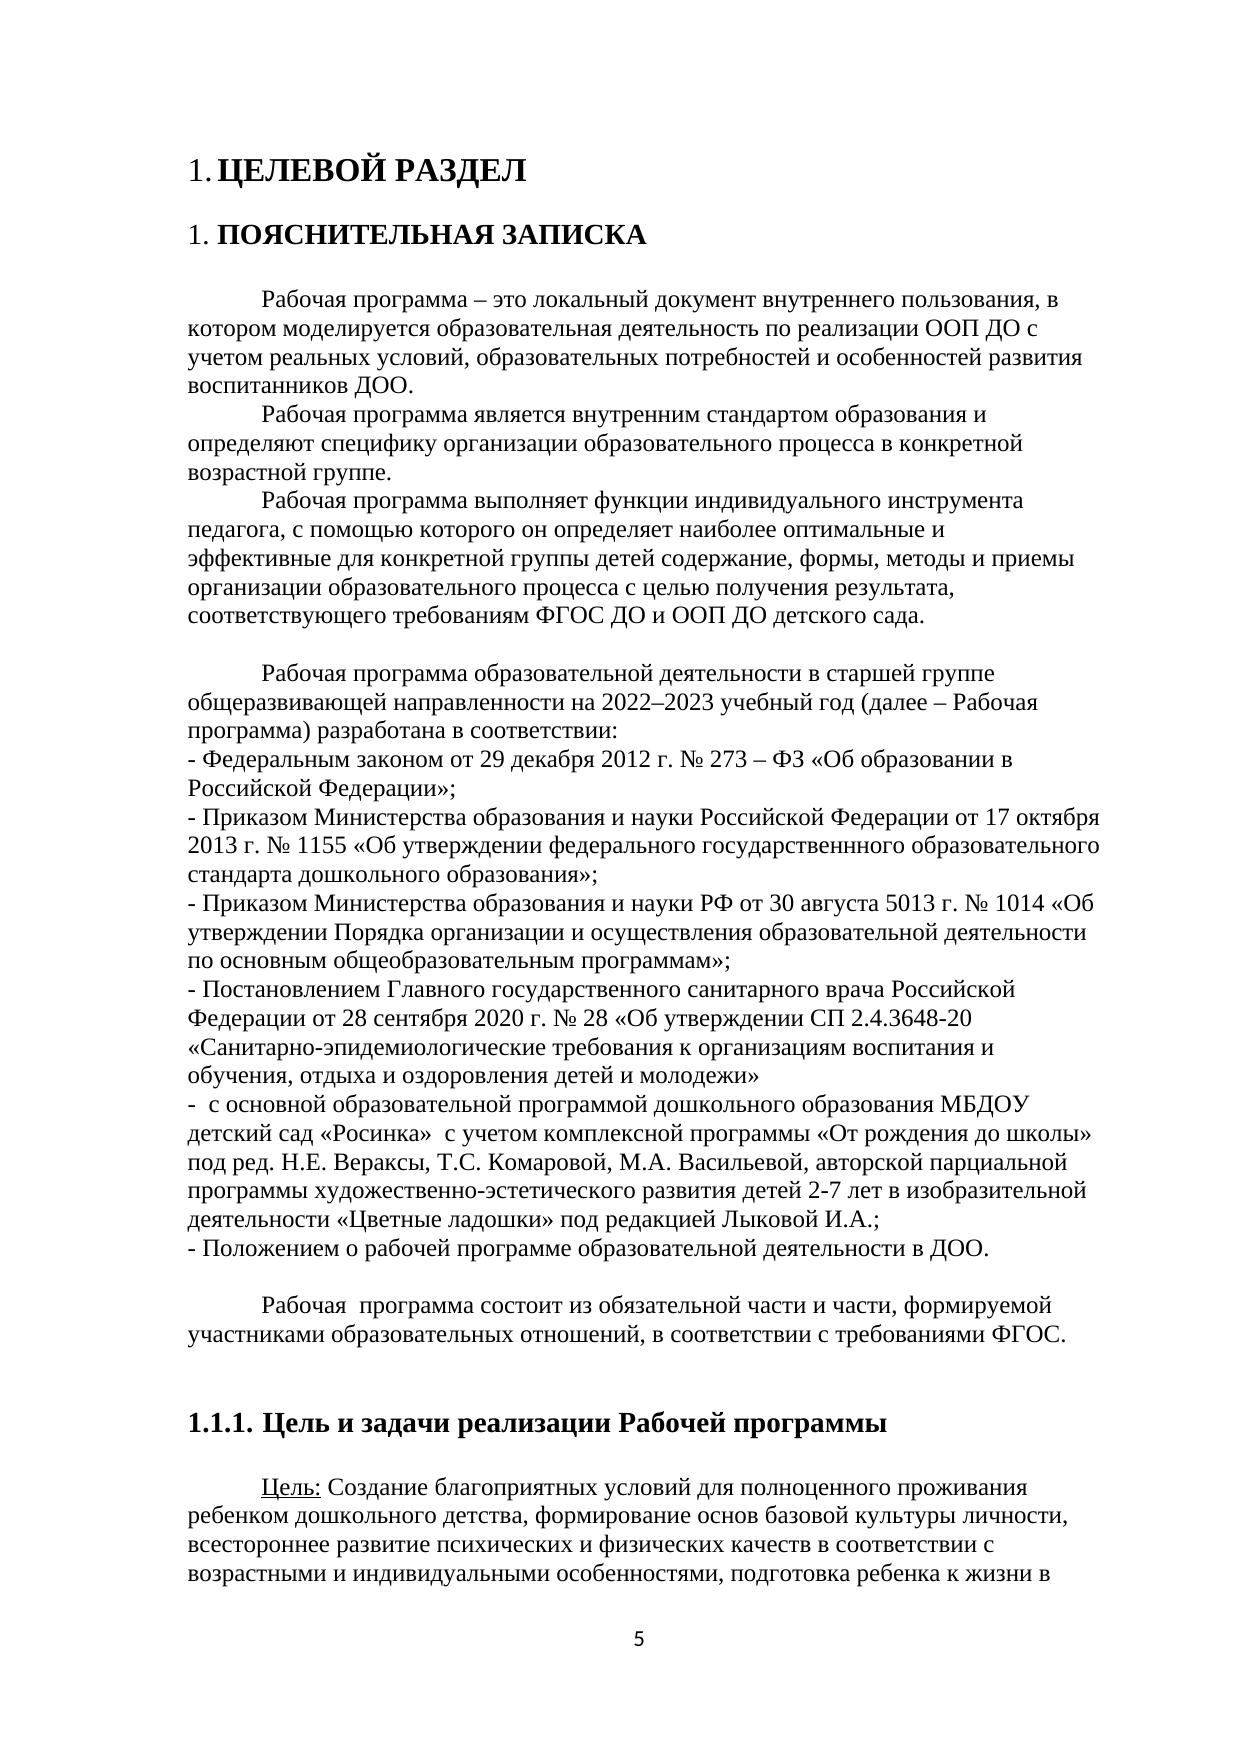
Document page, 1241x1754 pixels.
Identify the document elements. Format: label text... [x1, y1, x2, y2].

text Рабочая программа состоит из обязательной части и части, формируемой участниками образовательных отношений, в соответствии с требованиями ФГОС. [187, 1290, 1090, 1376]
list ЦЕЛЕВОЙ РАЗДЕЛ [187, 150, 1090, 188]
text - Положением о рабочей программе образовательной деятельности в ДОО. [187, 1233, 1090, 1262]
list Цель и задачи реализации Рабочей программы [187, 1405, 1090, 1438]
text Рабочая программа – это локальный документ внутреннего пользования, в котором моделируется образовательная деятельность по реализации ООП ДО с учетом реальных условий, образовательных потребностей и особенностей развития воспитанников ДОО. [187, 284, 1090, 399]
text - Приказом Министерства образования и науки Российской Федерации от 17 октября 2013 г. № 1155 «Об утверждении федерального государственнного образовательного стандарта дошкольного образования»; [187, 802, 1105, 888]
text Рабочая программа образовательной деятельности в старшей группе общеразвивающей направленности на 2022–2023 учебный год (далее – Рабочая программа) разработана в соответствии: [187, 658, 1090, 744]
text - Приказом Министерства образования и науки РФ от 30 августа 5013 г. № 1014 «Об утверждении Порядка организации и осуществления образовательной деятельности по основным общеобразовательным программам»; [187, 888, 1105, 974]
list ПОЯСНИТЕЛЬНАЯ ЗАПИСКА [187, 217, 1090, 251]
text - Постановлением Главного государственного санитарного врача Российской Федерации от 28 сентября 2020 г. № 28 «Об утверждении СП 2.4.3648-20 «Санитарно-эпидемиологические требования к организациям воспитания и обучения, отдыха и оздоровления детей и молодежи» [187, 974, 1105, 1089]
text - с основной образовательной программой дошкольного образования МБДОУ детский сад «Росинка» с учетом комплексной программы «От рождения до школы» под ред. Н.Е. Вераксы, Т.С. Комаровой, М.А. Васильевой, авторской парциальной программы художественно-эстетического развития детей 2-7 лет в изобразительной деятельности «Цветные ладошки» под редакцией Лыковой И.А.; [187, 1089, 1105, 1233]
text Рабочая программа выполняет функции индивидуального инструмента педагога, с помощью которого он определяет наиболее оптимальные и эффективные для конкретной группы детей содержание, формы, методы и приемы организации образовательного процесса с целью получения результата, соответствующего требованиям ФГОС ДО и ООП ДО детского сада. [187, 485, 1090, 629]
text Рабочая программа является внутренним стандартом образования и определяют специфику организации образовательного процесса в конкретной возрастной группе. [187, 399, 1090, 485]
text - Федеральным законом от 29 декабря 2012 г. № 273 – ФЗ «Об образовании в Российской Федерации»; [187, 744, 1105, 802]
